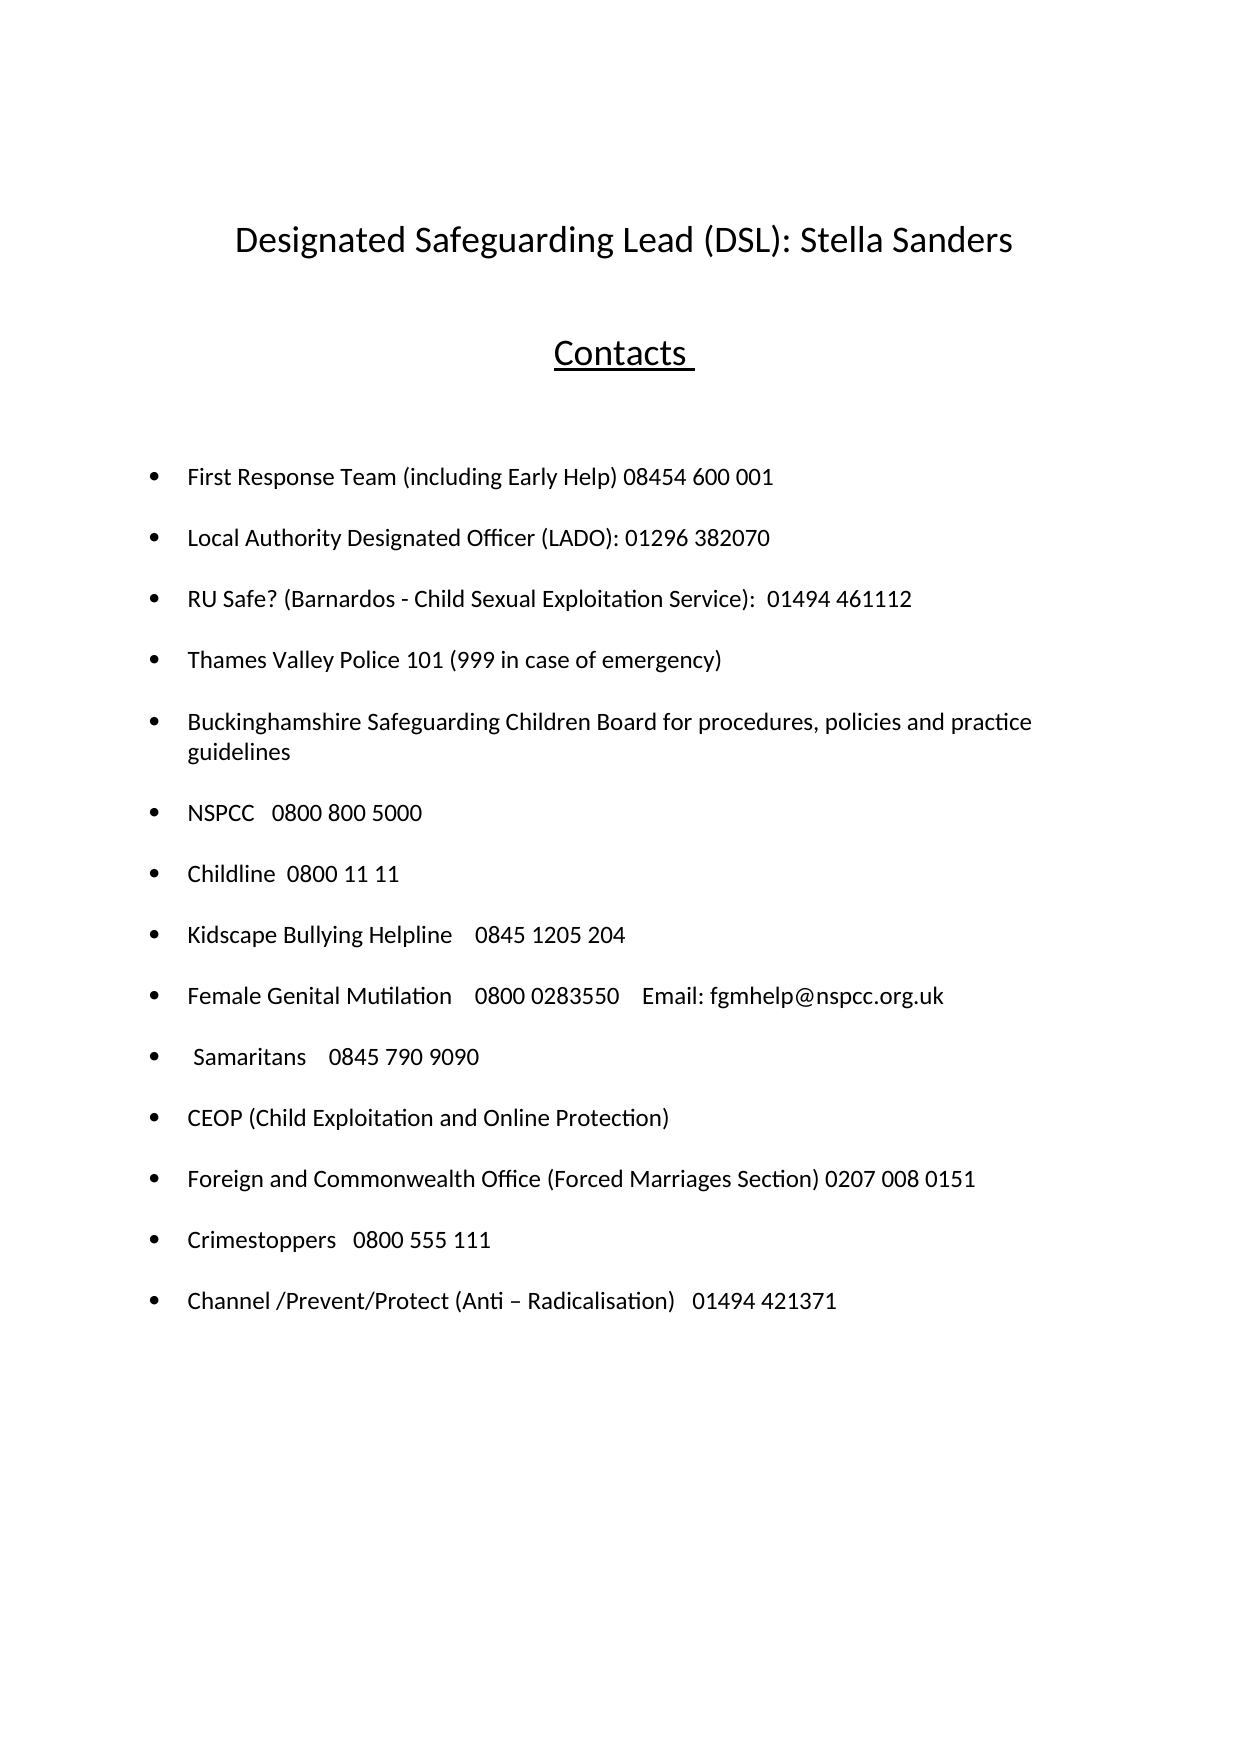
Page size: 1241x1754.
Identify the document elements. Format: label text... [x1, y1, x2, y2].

list RU Safe? (Barnardos - Child Sexual Exploitation Service): 01494 461112 [150, 583, 1128, 614]
list Kidscape Bullying Helpline 0845 1205 204 [150, 919, 1128, 950]
list Samaritans 0845 790 9090 [150, 1041, 1128, 1072]
list Local Authority Designated Officer (LADO): 01296 382070 [150, 522, 1128, 553]
list Thames Valley Police 101 (999 in case of emergency) [150, 644, 1128, 675]
list Crimestoppers 0800 555 111 [150, 1224, 1128, 1255]
text Contacts [112, 329, 1128, 375]
list CEOP (Child Exploitation and Online Protection) [150, 1102, 1128, 1133]
list Foreign and Commonwealth Office (Forced Marriages Section) 0207 008 0151 [150, 1163, 1128, 1194]
list Childline 0800 11 11 [150, 858, 1128, 889]
list Buckinghamshire Safeguarding Children Board for procedures, policies and practice guidelines [150, 706, 1128, 767]
list Female Genital Mutilation 0800 0283550 Email: fgmhelp@nspcc.org.uk [150, 980, 1128, 1011]
list First Response Team (including Early Help) 08454 600 001 [150, 461, 1128, 492]
text Designated Safeguarding Lead (DSL): Stella Sanders [112, 216, 1128, 262]
list Channel /Prevent/Protect (Anti – Radicalisation) 01494 421371 [150, 1286, 1128, 1316]
list NSPCC 0800 800 5000 [150, 797, 1128, 828]
